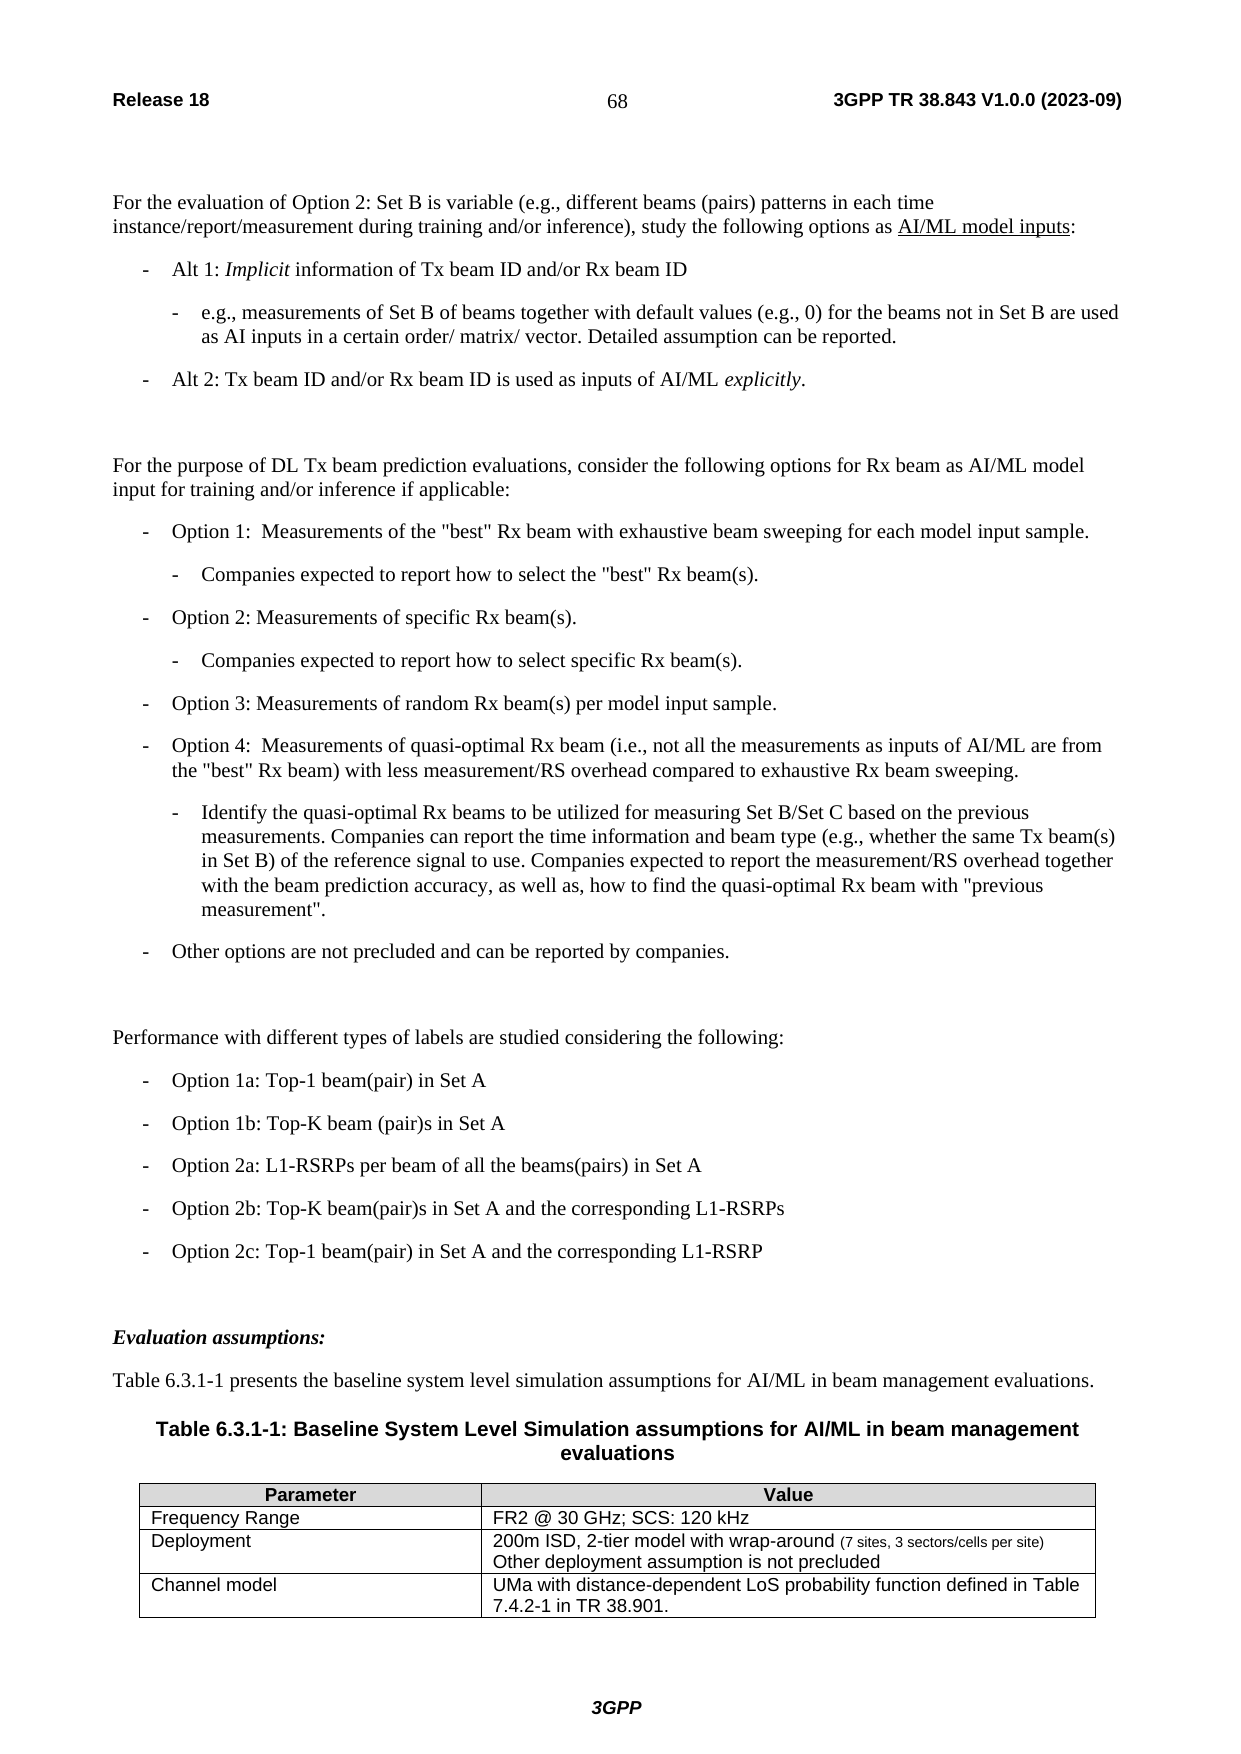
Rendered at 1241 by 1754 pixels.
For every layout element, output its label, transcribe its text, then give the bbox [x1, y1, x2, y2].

text - Option 2b: Top-K beam(pair)s in Set A and the corresponding L1-RSRPs [142, 1196, 1122, 1220]
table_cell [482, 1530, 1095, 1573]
text Table 6.3.1-1: Baseline System Level Simulation assumptions for AI/ML in beam management evaluations [112, 1417, 1122, 1464]
text - Option 1b: Top-K beam (pair)s in Set A [142, 1111, 1122, 1135]
text - Option 2: Measurements of specific Rx beam(s). [142, 605, 1122, 629]
text - Option 1a: Top-1 beam(pair) in Set A [142, 1068, 1122, 1092]
text - Other options are not precluded and can be reported by companies. [142, 939, 1122, 963]
text Evaluation assumptions: [112, 1325, 1122, 1349]
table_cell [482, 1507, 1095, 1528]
text - Identify the quasi-optimal Rx beams to be utilized for measuring Set B/Set C based on the previous measurements. Companies can report the time information and beam type (e.g., whether the same Tx beam(s) in Set B) of the reference signal to use. Companies expected to report the measurement/RS overhead together with the beam prediction accuracy, as well as, how to find the quasi-optimal Rx beam with "previous measurement". [172, 800, 1122, 921]
text Table 6.3.1-1 presents the baseline system level simulation assumptions for AI/ML in beam management evaluations. [112, 1367, 1122, 1392]
text - Option 1: Measurements of the "best" Rx beam with exhaustive beam sweeping for each model input sample. [142, 519, 1122, 543]
text - Alt 1: Implicit information of Tx beam ID and/or Rx beam ID [142, 257, 1122, 281]
text Performance with different types of labels are studied considering the following: [112, 1025, 1122, 1049]
text - Option 2c: Top-1 beam(pair) in Set A and the corresponding L1-RSRP [142, 1239, 1122, 1263]
text - Companies expected to report how to select the "best" Rx beam(s). [172, 562, 1122, 586]
text - Companies expected to report how to select specific Rx beam(s). [172, 648, 1122, 672]
text - Option 4: Measurements of quasi-optimal Rx beam (i.e., not all the measurements as inputs of AI/ML are from the "best" Rx beam) with less measurement/RS overhead compared to exhaustive Rx beam sweeping. [142, 733, 1122, 782]
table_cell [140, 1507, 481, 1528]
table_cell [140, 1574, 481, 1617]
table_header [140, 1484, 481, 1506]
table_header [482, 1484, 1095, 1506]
text For the purpose of DL Tx beam prediction evaluations, consider the following options for Rx beam as AI/ML model input for training and/or inference if applicable: [112, 452, 1122, 501]
text For the evaluation of Option 2: Set B is variable (e.g., different beams (pairs) patterns in each time instance/report/measurement during training and/or inference), study the following options as AI/ML model inputs: [112, 190, 1122, 238]
text - Option 2a: L1-RSRPs per beam of all the beams(pairs) in Set A [142, 1153, 1122, 1177]
text - e.g., measurements of Set B of beams together with default values (e.g., 0) for the beams not in Set B are used as AI inputs in a certain order/ matrix/ vector. Detailed assumption can be reported. [172, 300, 1122, 348]
text - Alt 2: Tx beam ID and/or Rx beam ID is used as inputs of AI/ML explicitly. [142, 367, 1122, 391]
text - Option 3: Measurements of random Rx beam(s) per model input sample. [142, 691, 1122, 715]
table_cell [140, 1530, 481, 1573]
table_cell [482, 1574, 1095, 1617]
